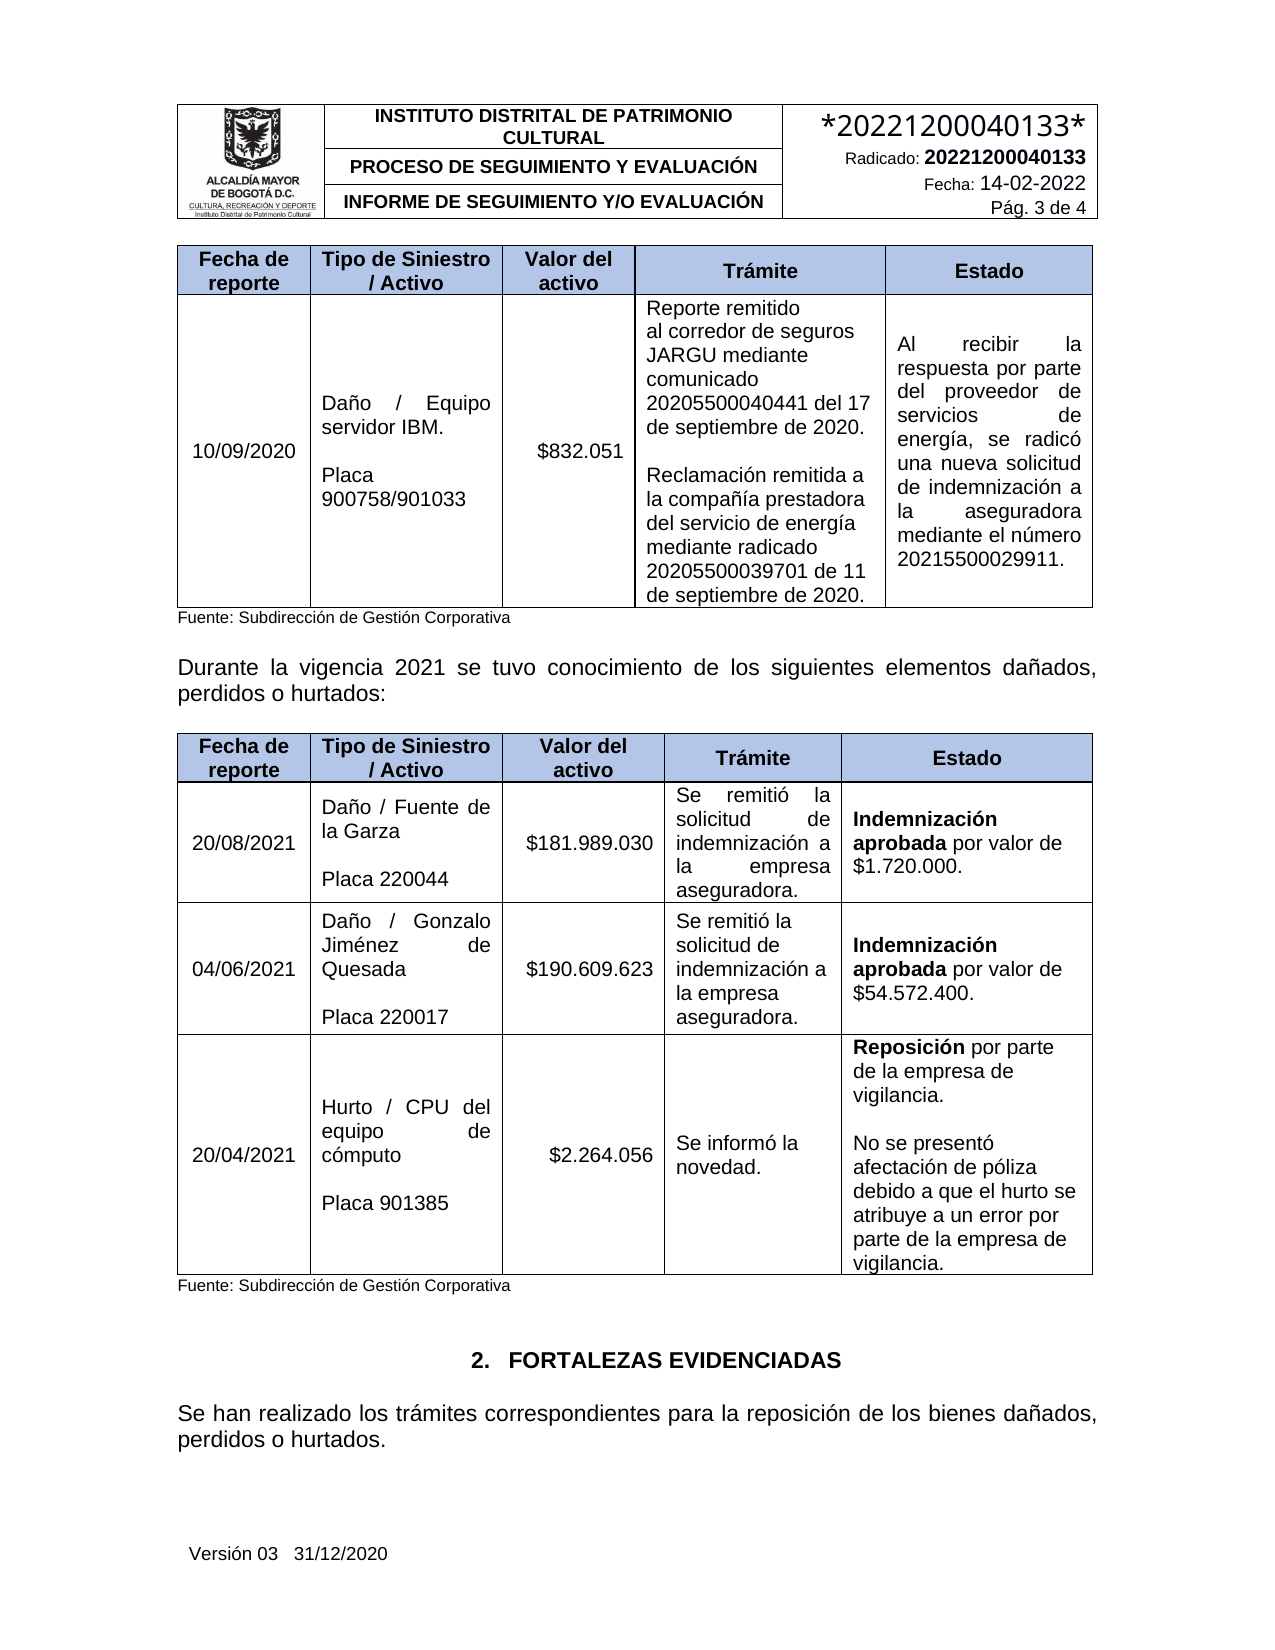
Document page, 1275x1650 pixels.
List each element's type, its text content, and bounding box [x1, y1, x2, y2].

table_cell $832.051 [503, 295, 634, 607]
table_header Tipo de Siniestro / Activo [311, 246, 502, 294]
table_cell Daño / Equipo servidor IBM. Placa 900758/901033 [311, 295, 502, 607]
picture [188, 106, 317, 217]
table_cell Se remitió la solicitud de indemnización a la empresa aseguradora. [665, 783, 841, 902]
text Se han realizado los trámites correspondientes para la reposición de los bienes dañados, perdidos o hurtados. [177, 1400, 1098, 1453]
table_cell Reposición por parte de la empresa de vigilancia. No se presentó afectación de póliza debido a que el hurto se atribuye a un error por parte de la empresa de vigilancia. [842, 1035, 1092, 1274]
text Durante la vigencia 2021 se tuvo conocimiento de los siguientes elementos dañados, perdidos o hurtados: [177, 653, 1098, 706]
table_cell $2.264.056 [503, 1035, 664, 1274]
table_cell $190.609.623 [503, 903, 664, 1034]
table_header Trámite [636, 246, 885, 294]
table_cell Hurto / CPU del equipo de cómputo Placa 901385 [311, 1035, 502, 1274]
text Fuente: Subdirección de Gestión Corporativa [177, 1275, 1098, 1294]
table_cell Indemnización aprobada por valor de $1.720.000. [842, 783, 1092, 902]
table_header Valor del activo [503, 246, 634, 294]
table_header Estado [842, 734, 1092, 781]
list FORTALEZAS EVIDENCIADAS [215, 1347, 1098, 1374]
table_cell 20/04/2021 [178, 1035, 310, 1274]
table_cell 20/08/2021 [178, 783, 310, 902]
table_header Valor del activo [503, 734, 664, 781]
table_cell 04/06/2021 [178, 903, 310, 1034]
table_cell $181.989.030 [503, 783, 664, 902]
table_cell Reporte remitido al corredor de seguros JARGU mediante comunicado 20205500040441 del 17 de septiembre de 2020. Reclamación remitida a la compañía prestadora del servicio de energía mediante radicado 20205500039701 de 11 de septiembre de 2020. [636, 295, 885, 607]
table_cell Al recibir la respuesta por parte del proveedor de servicios de energía, se radicó una nueva solicitud de indemnización a la aseguradora mediante el número 20215500029911. [886, 295, 1092, 607]
table_cell Se remitió la solicitud de indemnización a la empresa aseguradora. [665, 903, 841, 1034]
table_header Fecha de reporte [178, 734, 310, 781]
table_cell 10/09/2020 [178, 295, 310, 607]
table_cell Se informó la novedad. [665, 1035, 841, 1274]
text Fuente: Subdirección de Gestión Corporativa [177, 608, 1098, 627]
table_cell Daño / Fuente de la Garza Placa 220044 [311, 783, 502, 902]
table_cell Daño / Gonzalo Jiménez de Quesada Placa 220017 [311, 903, 502, 1034]
table_header Trámite [665, 734, 841, 781]
table_header Tipo de Siniestro / Activo [311, 734, 502, 781]
table_cell Indemnización aprobada por valor de $54.572.400. [842, 903, 1092, 1034]
table_header Estado [886, 246, 1092, 294]
table_header Fecha de reporte [178, 246, 310, 294]
